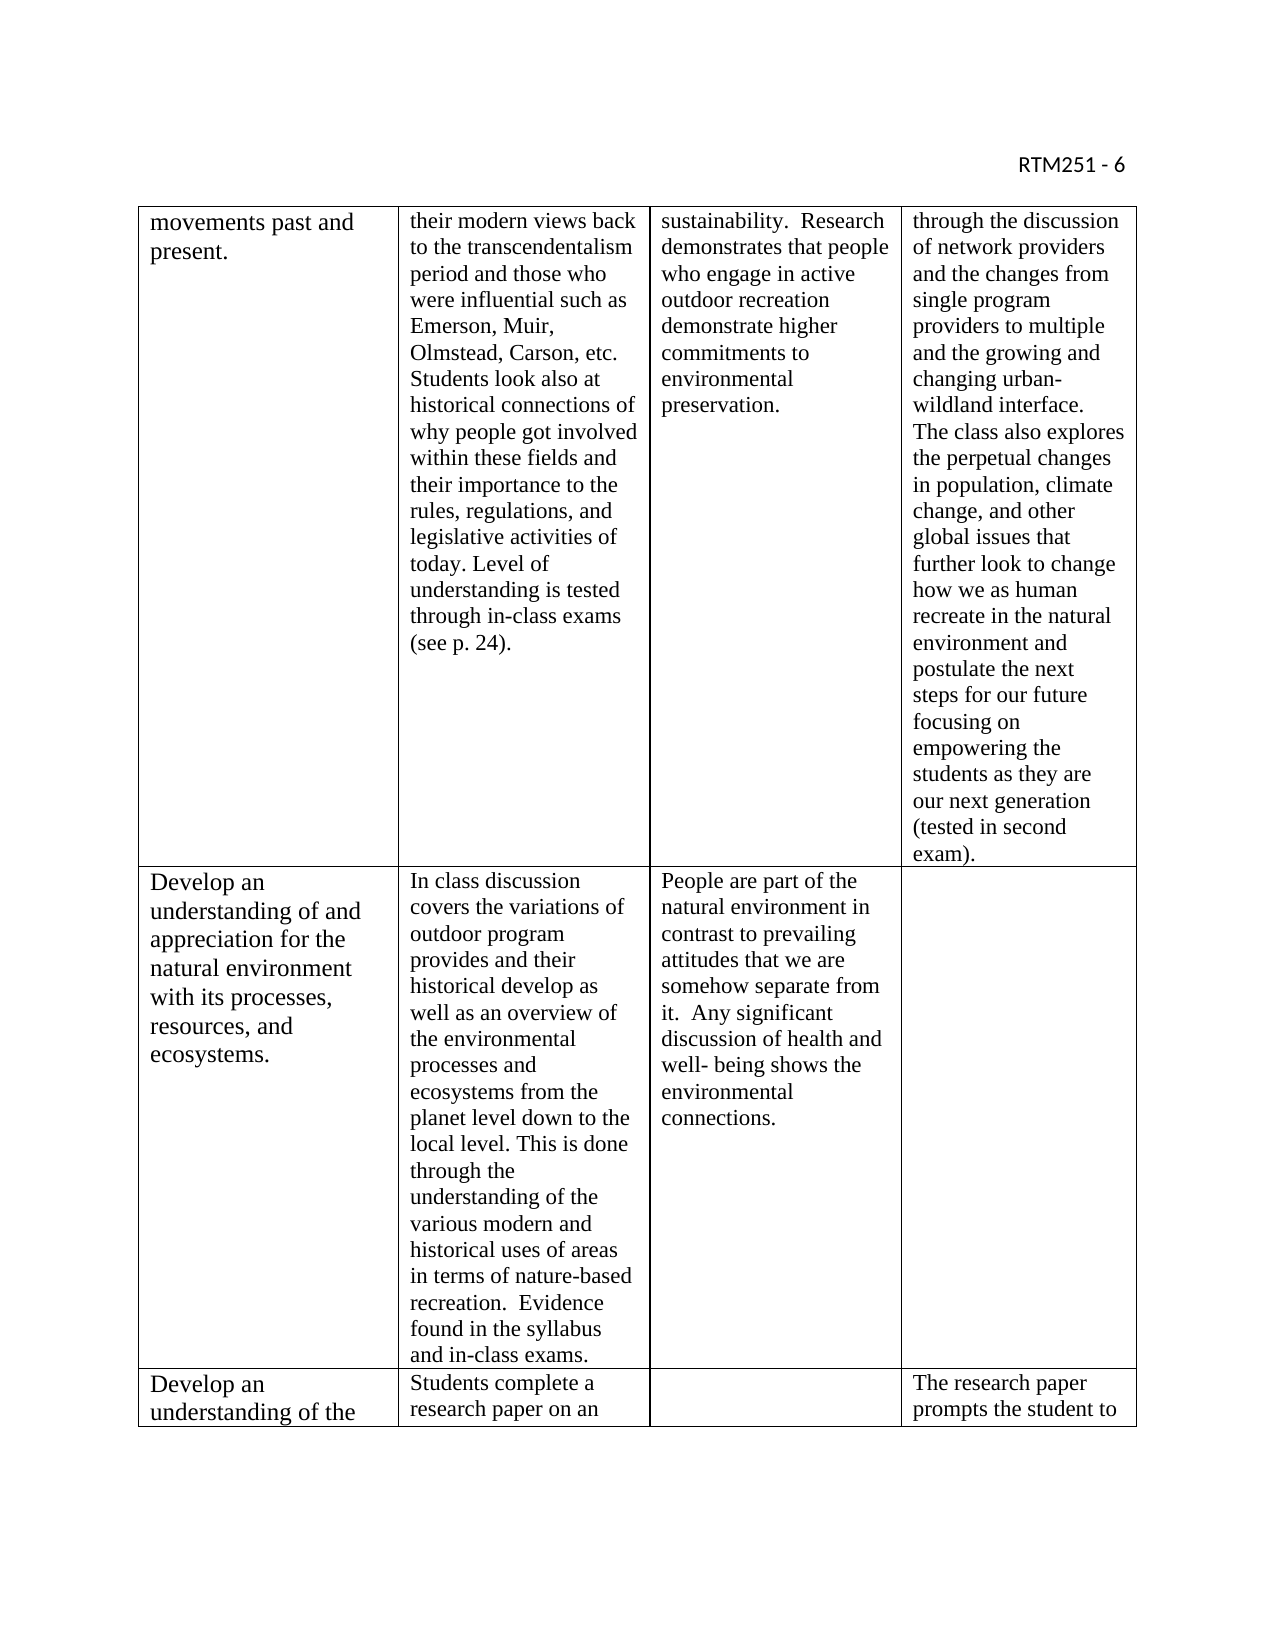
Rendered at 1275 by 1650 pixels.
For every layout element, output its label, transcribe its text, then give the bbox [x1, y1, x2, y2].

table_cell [902, 1369, 1136, 1426]
table_cell People are part of the natural environment in contrast to prevailing attitudes that we are somehow separate from it. Any significant discussion of health and well- being shows the environmental connections. [651, 867, 901, 1368]
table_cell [399, 207, 649, 866]
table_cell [399, 1369, 649, 1426]
table_cell Develop an understanding of and appreciation for the natural environment with its processes, resources, and ecosystems. [139, 867, 398, 1368]
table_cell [902, 207, 1136, 866]
table_cell In class discussion covers the variations of outdoor program provides and their historical develop as well as an overview of the environmental processes and ecosystems from the planet level down to the local level. This is done through the understanding of the various modern and historical uses of areas in terms of nature-based recreation. Evidence found in the syllabus and in-class exams. [399, 867, 649, 1368]
table_cell [651, 1369, 901, 1426]
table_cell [139, 207, 398, 866]
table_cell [139, 1369, 398, 1426]
table_cell [902, 867, 1136, 1368]
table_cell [651, 207, 901, 866]
